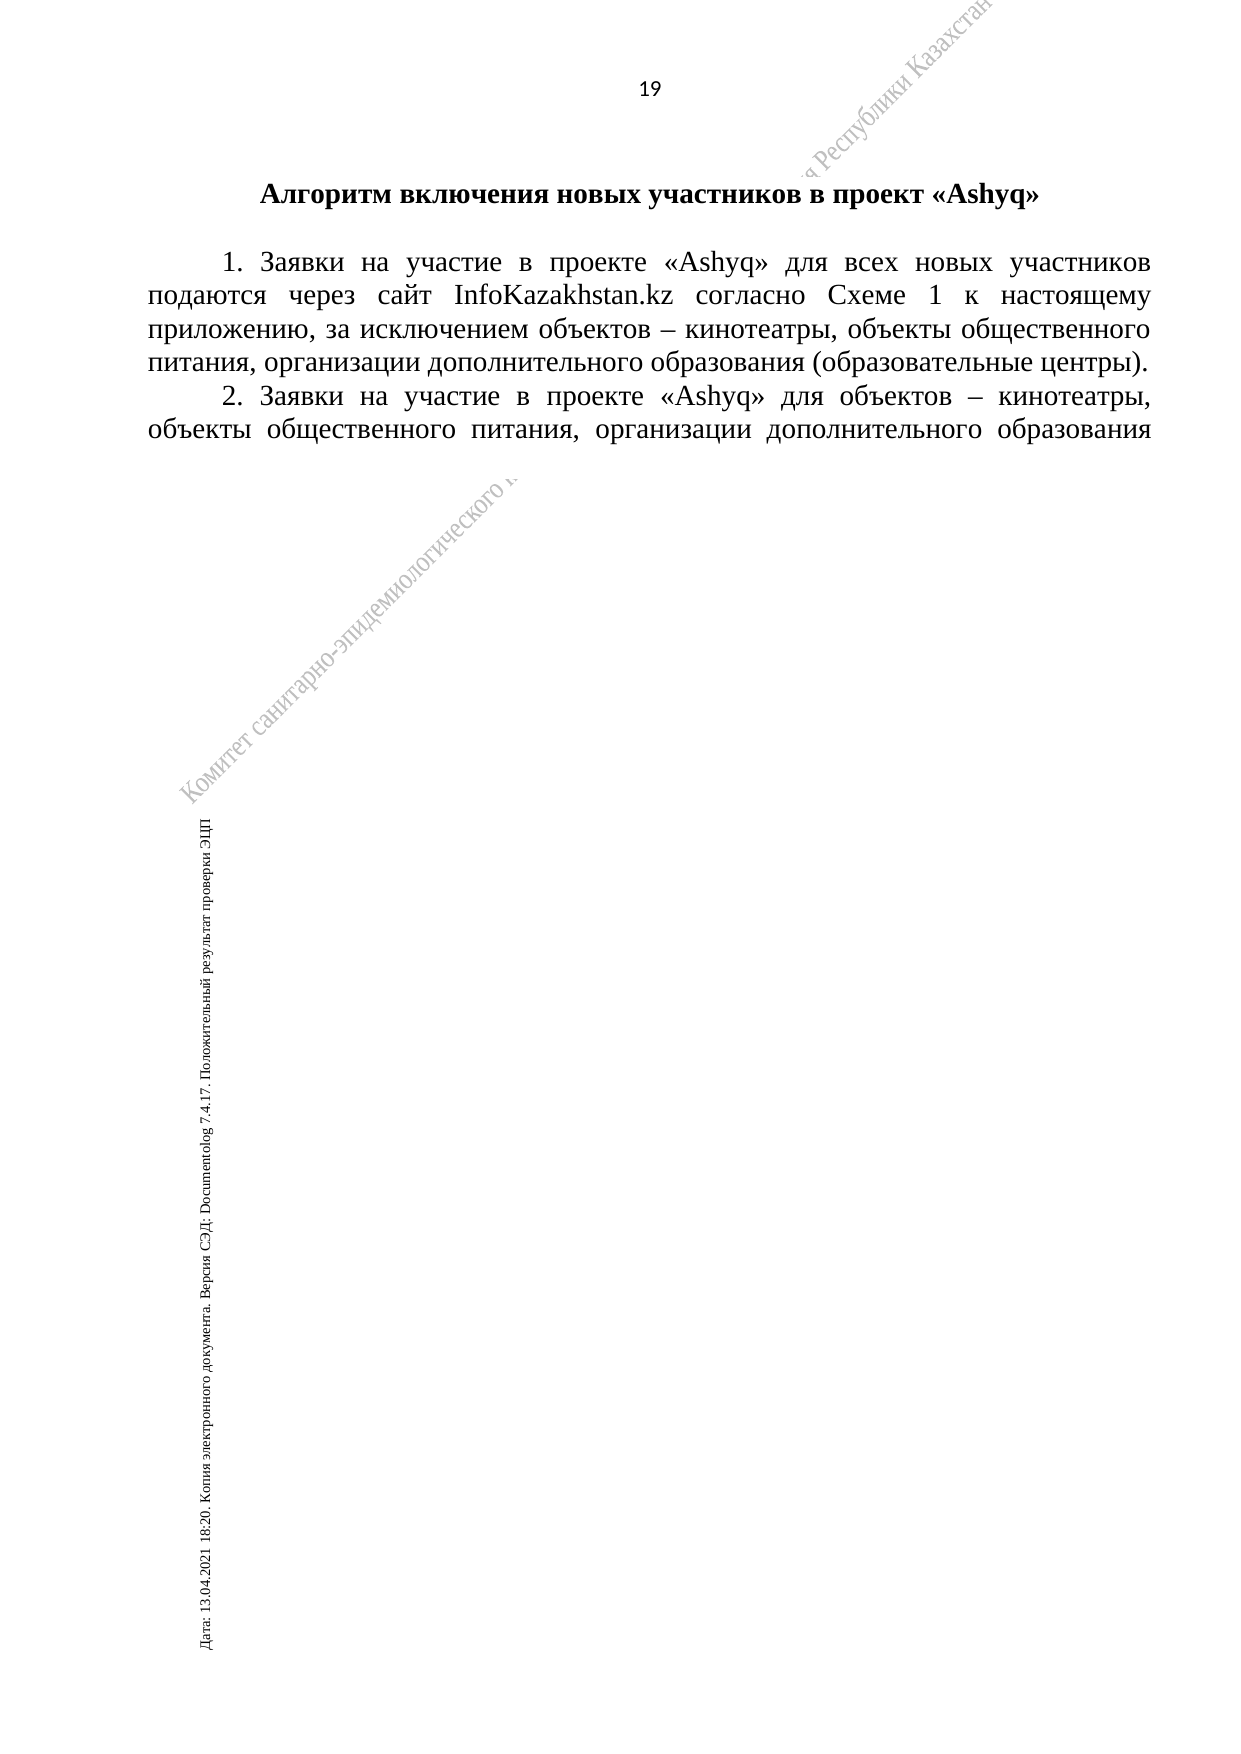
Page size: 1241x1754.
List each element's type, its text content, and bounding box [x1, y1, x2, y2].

text 1. Заявки на участие в проекте «Ashyq» для всех новых участников подаются через сайт InfoKazakhstan.kz согласно Схеме 1 к настоящему приложению, за исключением объектов – кинотеатры, объекты общественного питания, организации дополнительного образования (образовательные центры). [148, 244, 1152, 378]
text Алгоритм включения новых участников в проект «Ashyq» [148, 177, 1152, 210]
text 2. Заявки на участие в проекте «Ashyq» для объектов – кинотеатры, объекты общественного питания, организации дополнительного образования (образовательные центры), подаются через отраслевую Ассоциацию, согласно Схеме 2 к настоящему приложению. [148, 378, 1152, 478]
